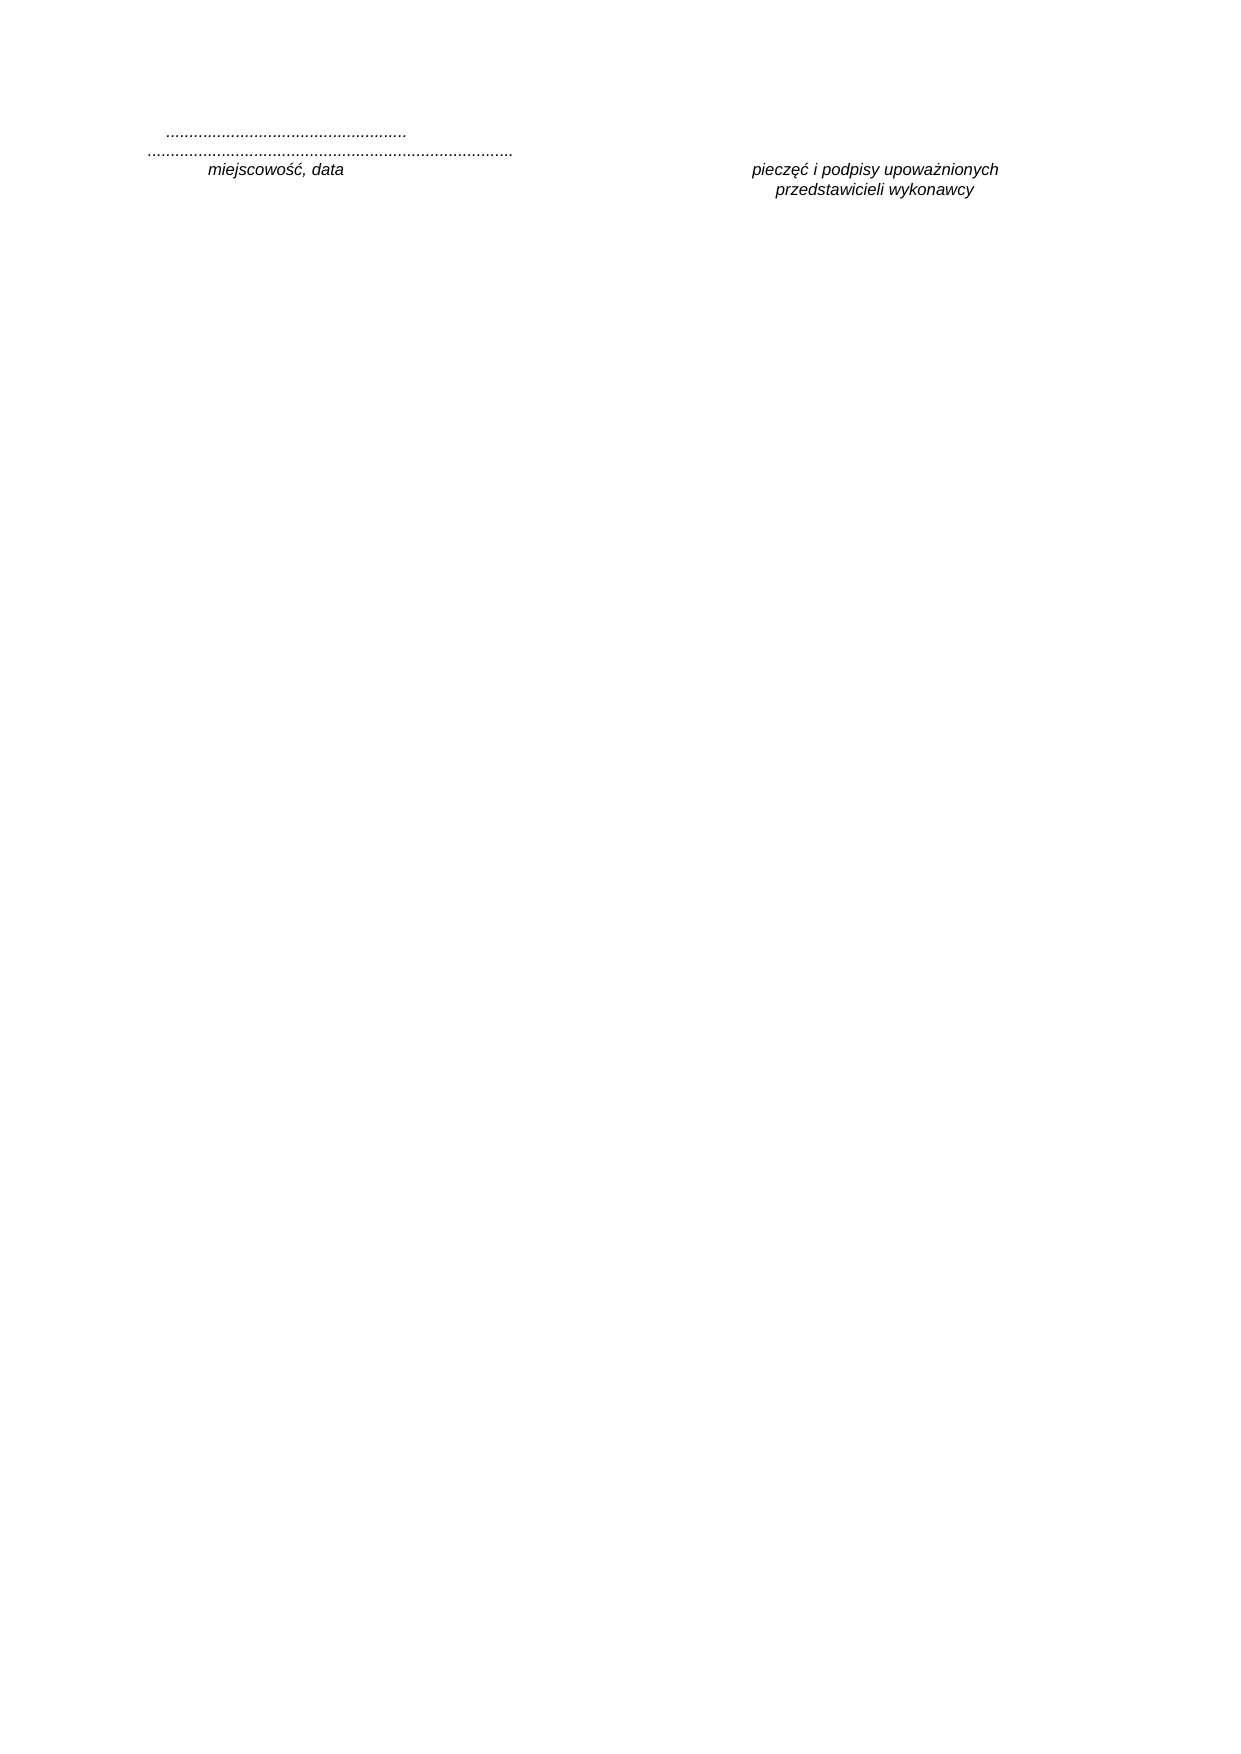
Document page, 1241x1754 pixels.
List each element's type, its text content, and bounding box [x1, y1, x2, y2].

text przedstawicieli wykonawcy [148, 179, 1093, 198]
text miejscowość, data pieczęć i podpisy upoważnionych [148, 160, 1093, 179]
text .................................................... ............................................................................... [148, 122, 1093, 160]
